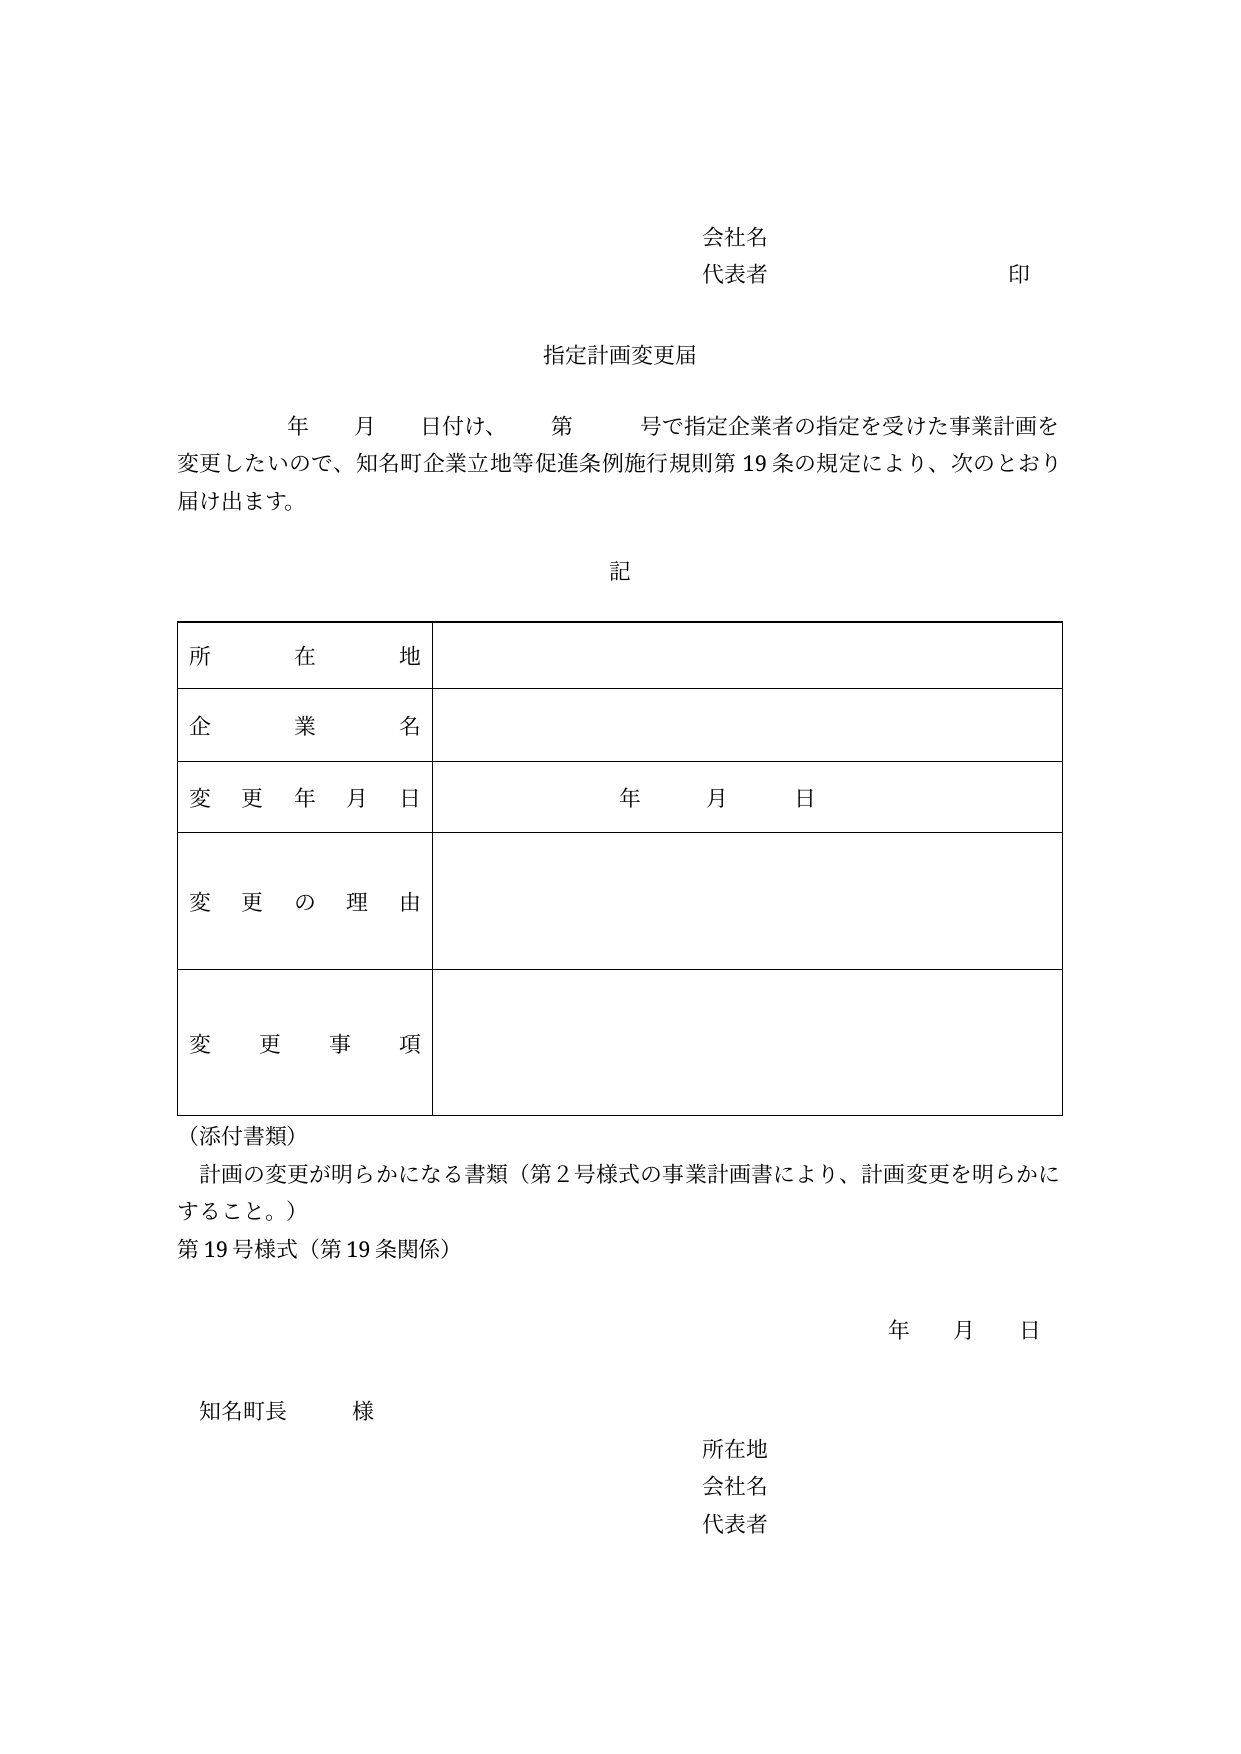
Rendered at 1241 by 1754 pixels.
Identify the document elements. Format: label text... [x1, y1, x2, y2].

table_cell [433, 970, 1062, 1115]
text 計画の変更が明らかになる書類（第２号様式の事業計画書により、計画変更を明らかにすること。） [177, 1154, 1063, 1229]
text 会社名 代表者 印 [352, 1466, 1063, 1541]
text 所在地 [658, 1429, 1063, 1466]
table_cell 企業名 [178, 689, 432, 761]
table_header [433, 623, 1062, 688]
table_cell 変更年月日 [178, 762, 432, 832]
table_cell 変更事項 [178, 970, 432, 1115]
text 年 月 日 [177, 1310, 1041, 1348]
table_cell 変更の理由 [178, 833, 432, 969]
table_cell [433, 833, 1062, 969]
text 指定計画変更届 [177, 336, 1063, 373]
text （添付書類） [177, 1116, 1063, 1154]
text 会社名 代表者 印 [352, 217, 1063, 292]
table_cell [433, 689, 1062, 761]
text 第19号様式（第19条関係） [177, 1229, 1063, 1266]
text 年 月 日付け、 第 号で指定企業者の指定を受けた事業計画を変更したいので、知名町企業立地等促進条例施行規則第19条の規定により、次のとおり届け出ます。 [177, 406, 1063, 518]
text 記 [177, 551, 1063, 589]
table_cell 年 月 日 [433, 762, 1062, 832]
text 知名町長 様 [177, 1391, 1063, 1429]
table_header 所在地 [178, 623, 432, 688]
